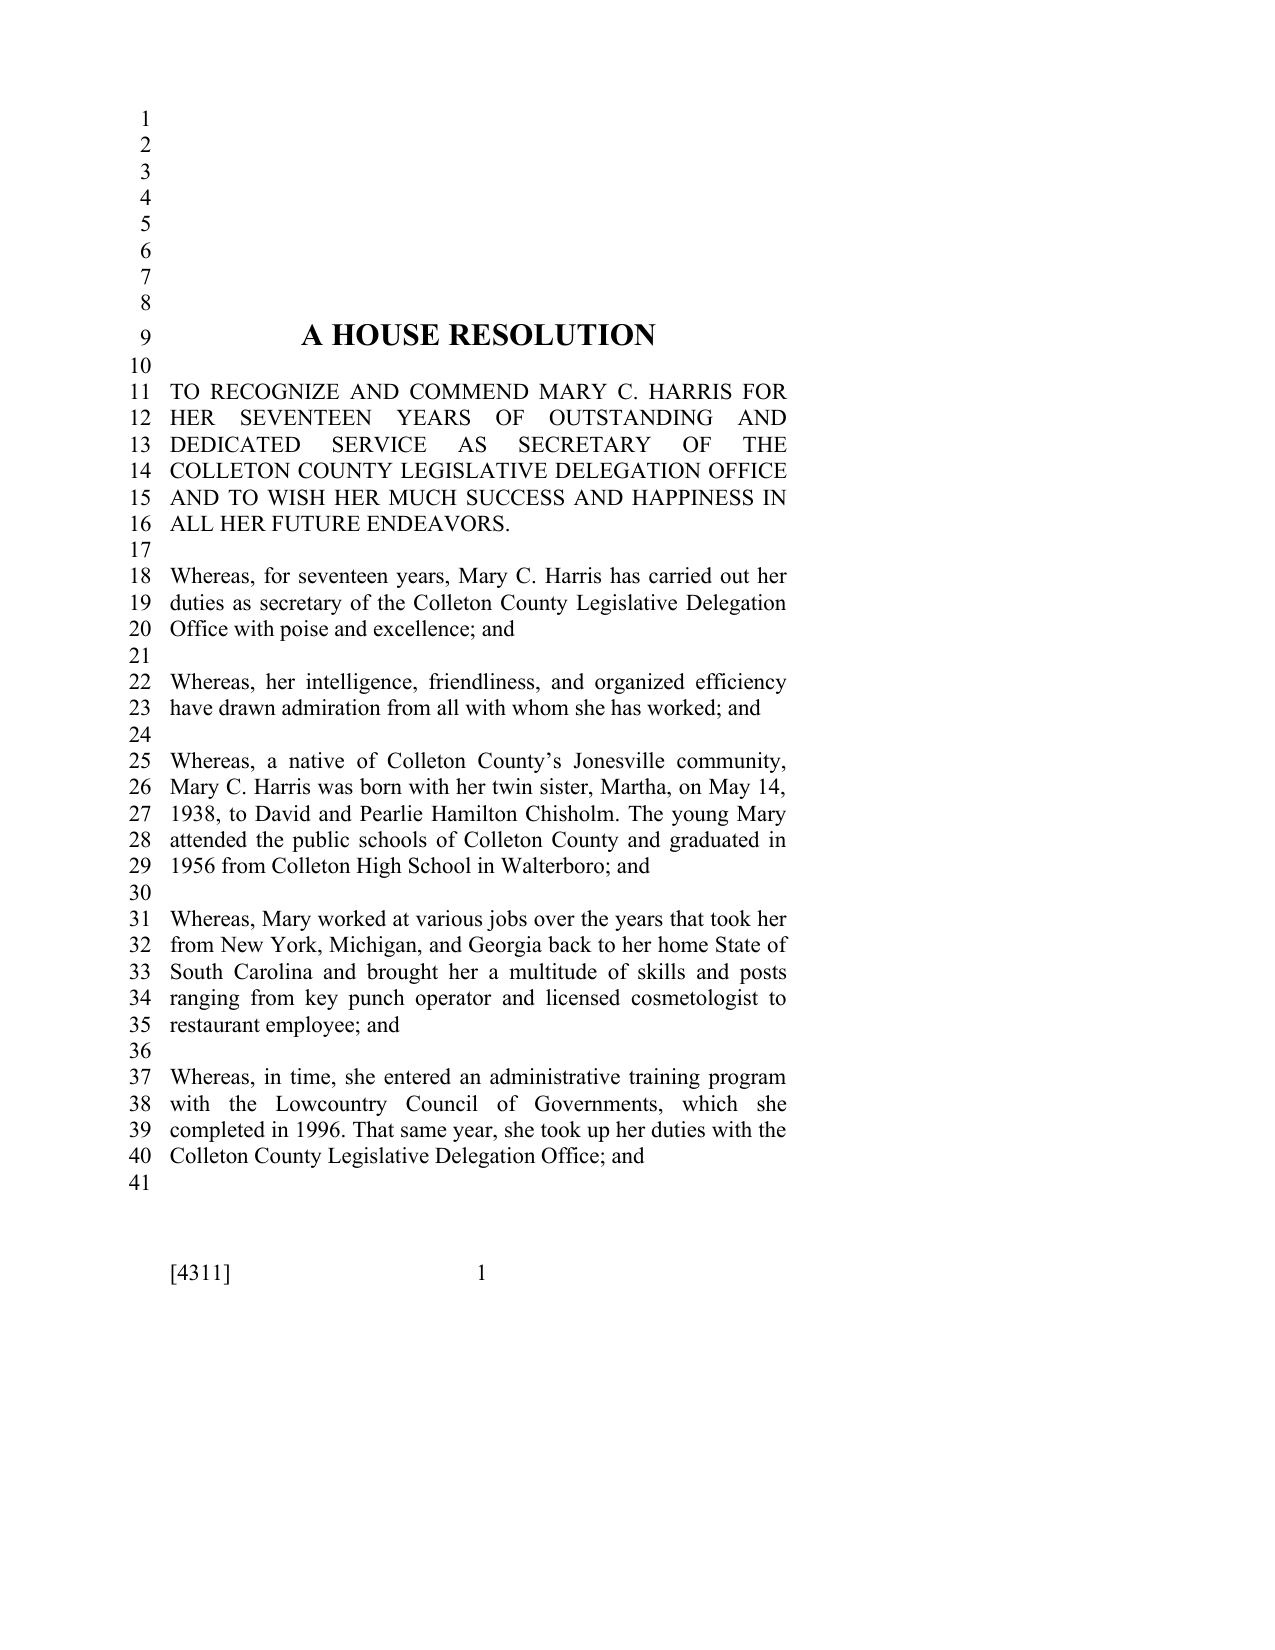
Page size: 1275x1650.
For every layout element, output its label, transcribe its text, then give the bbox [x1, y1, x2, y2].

text Whereas, Mary worked at various jobs over the years that took her from New York, Michigan, and Georgia back to her home State of South Carolina and brought her a multitude of skills and posts ranging from key punch operator and licensed cosmetologist to restaurant employee; and [169, 905, 787, 1037]
text TO RECOGNIZE AND COMMEND MARY C. HARRIS FOR HER SEVENTEEN YEARS OF OUTSTANDING AND DEDICATED SERVICE AS SECRETARY OF THE COLLETON COUNTY LEGISLATIVE DELEGATION OFFICE AND TO WISH HER MUCH SUCCESS AND HAPPINESS IN ALL HER FUTURE ENDEAVORS. [169, 378, 787, 536]
text Whereas, for seventeen years, Mary C. Harris has carried out her duties as secretary of the Colleton County Legislative Delegation Office with poise and excellence; and [169, 563, 787, 642]
text Whereas, a native of Colleton County’s Jonesville community, Mary C. Harris was born with her twin sister, Martha, on May 14, 1938, to David and Pearlie Hamilton Chisholm. The young Mary attended the public schools of Colleton County and graduated in 1956 from Colleton High School in Walterboro; and [169, 747, 787, 879]
text A HOUSE RESOLUTION [169, 316, 787, 352]
text Whereas, her intelligence, friendliness, and organized efficiency have drawn admiration from all with whom she has worked; and [169, 668, 787, 721]
text Whereas, in time, she entered an administrative training program with the Lowcountry Council of Governments, which she completed in 1996. That same year, she took up her duties with the Colleton County Legislative Delegation Office; and [169, 1063, 787, 1169]
